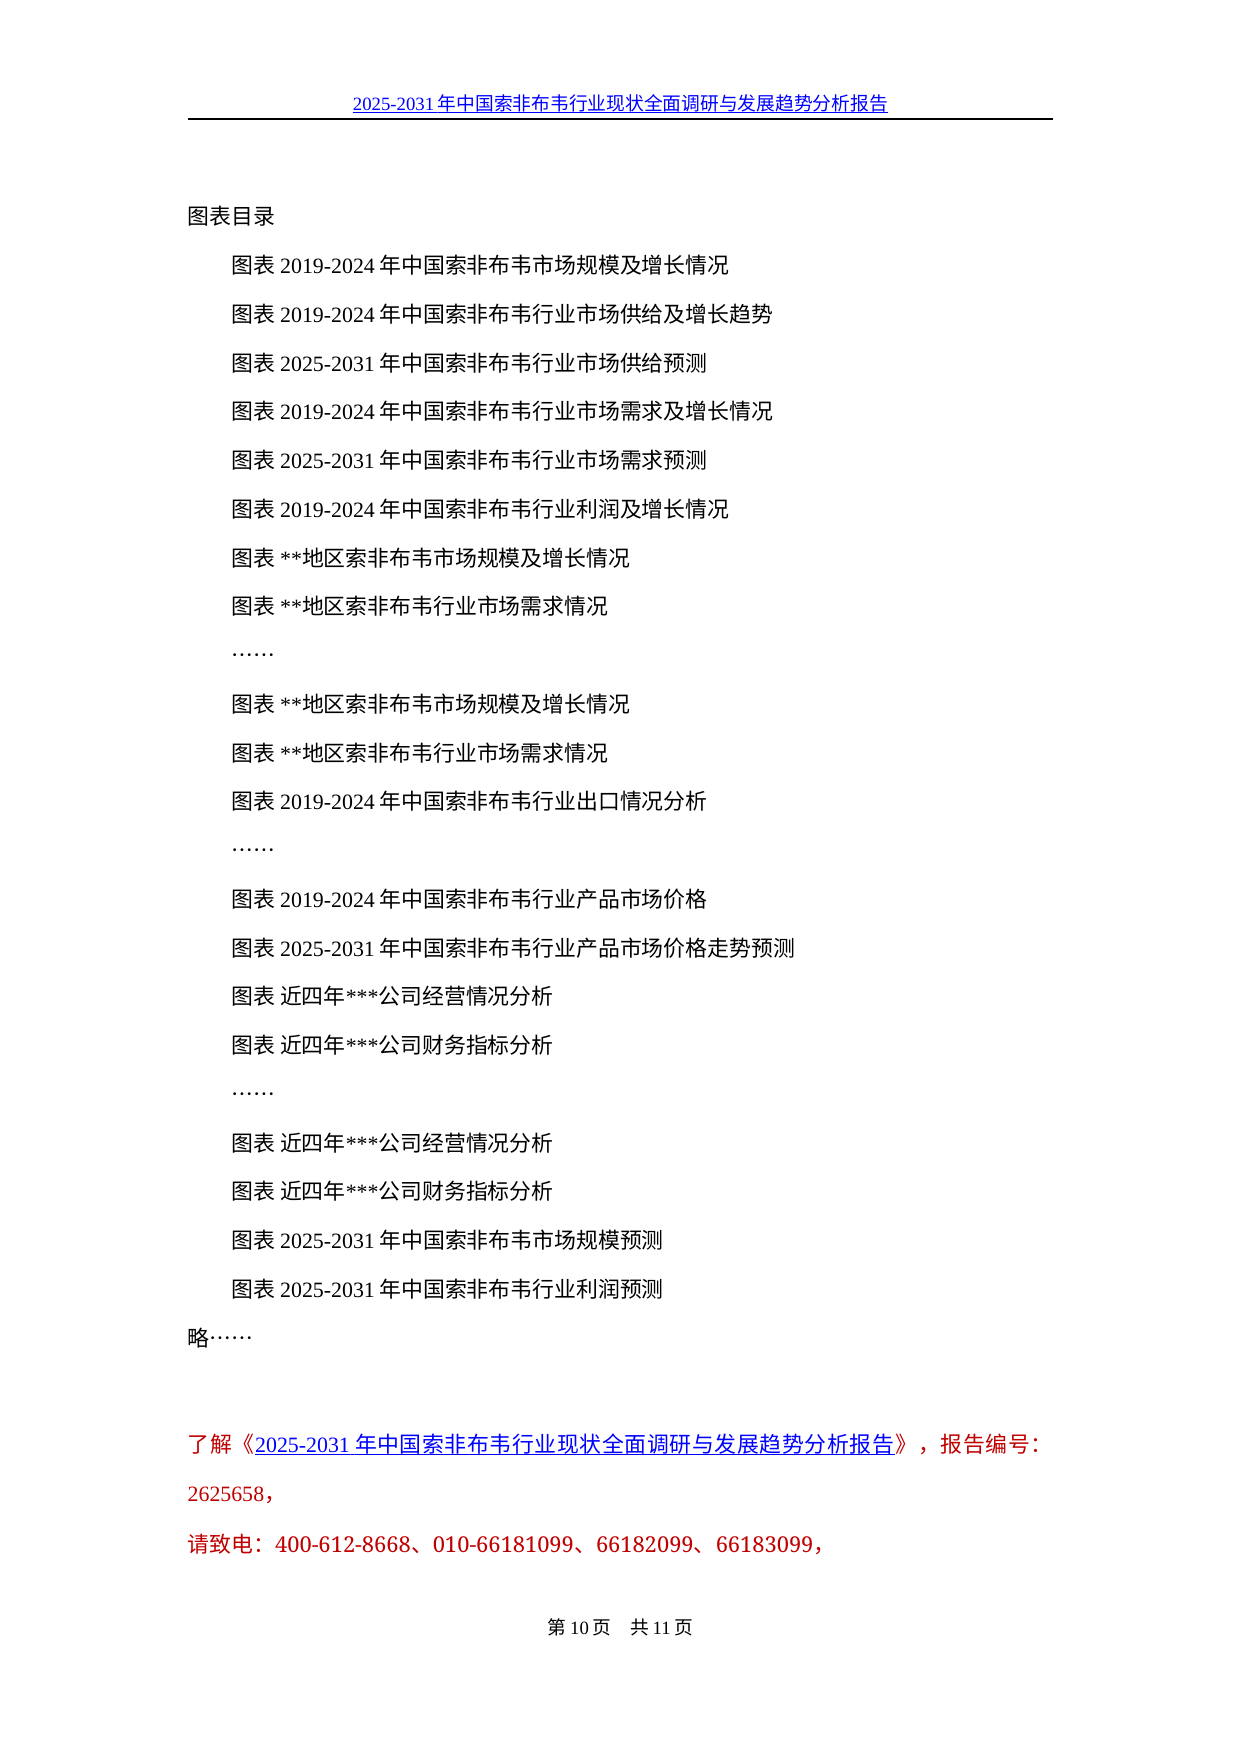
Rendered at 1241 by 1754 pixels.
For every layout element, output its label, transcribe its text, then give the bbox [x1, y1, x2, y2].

text 了解《2025-2031年中国索非布韦行业现状全面调研与发展趋势分析报告》，报告编号：2625658， [187, 1427, 1053, 1508]
text 请致电：400-612-8668、010-66181099、66182099、66183099， [187, 1527, 1053, 1559]
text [187, 150, 1053, 1353]
